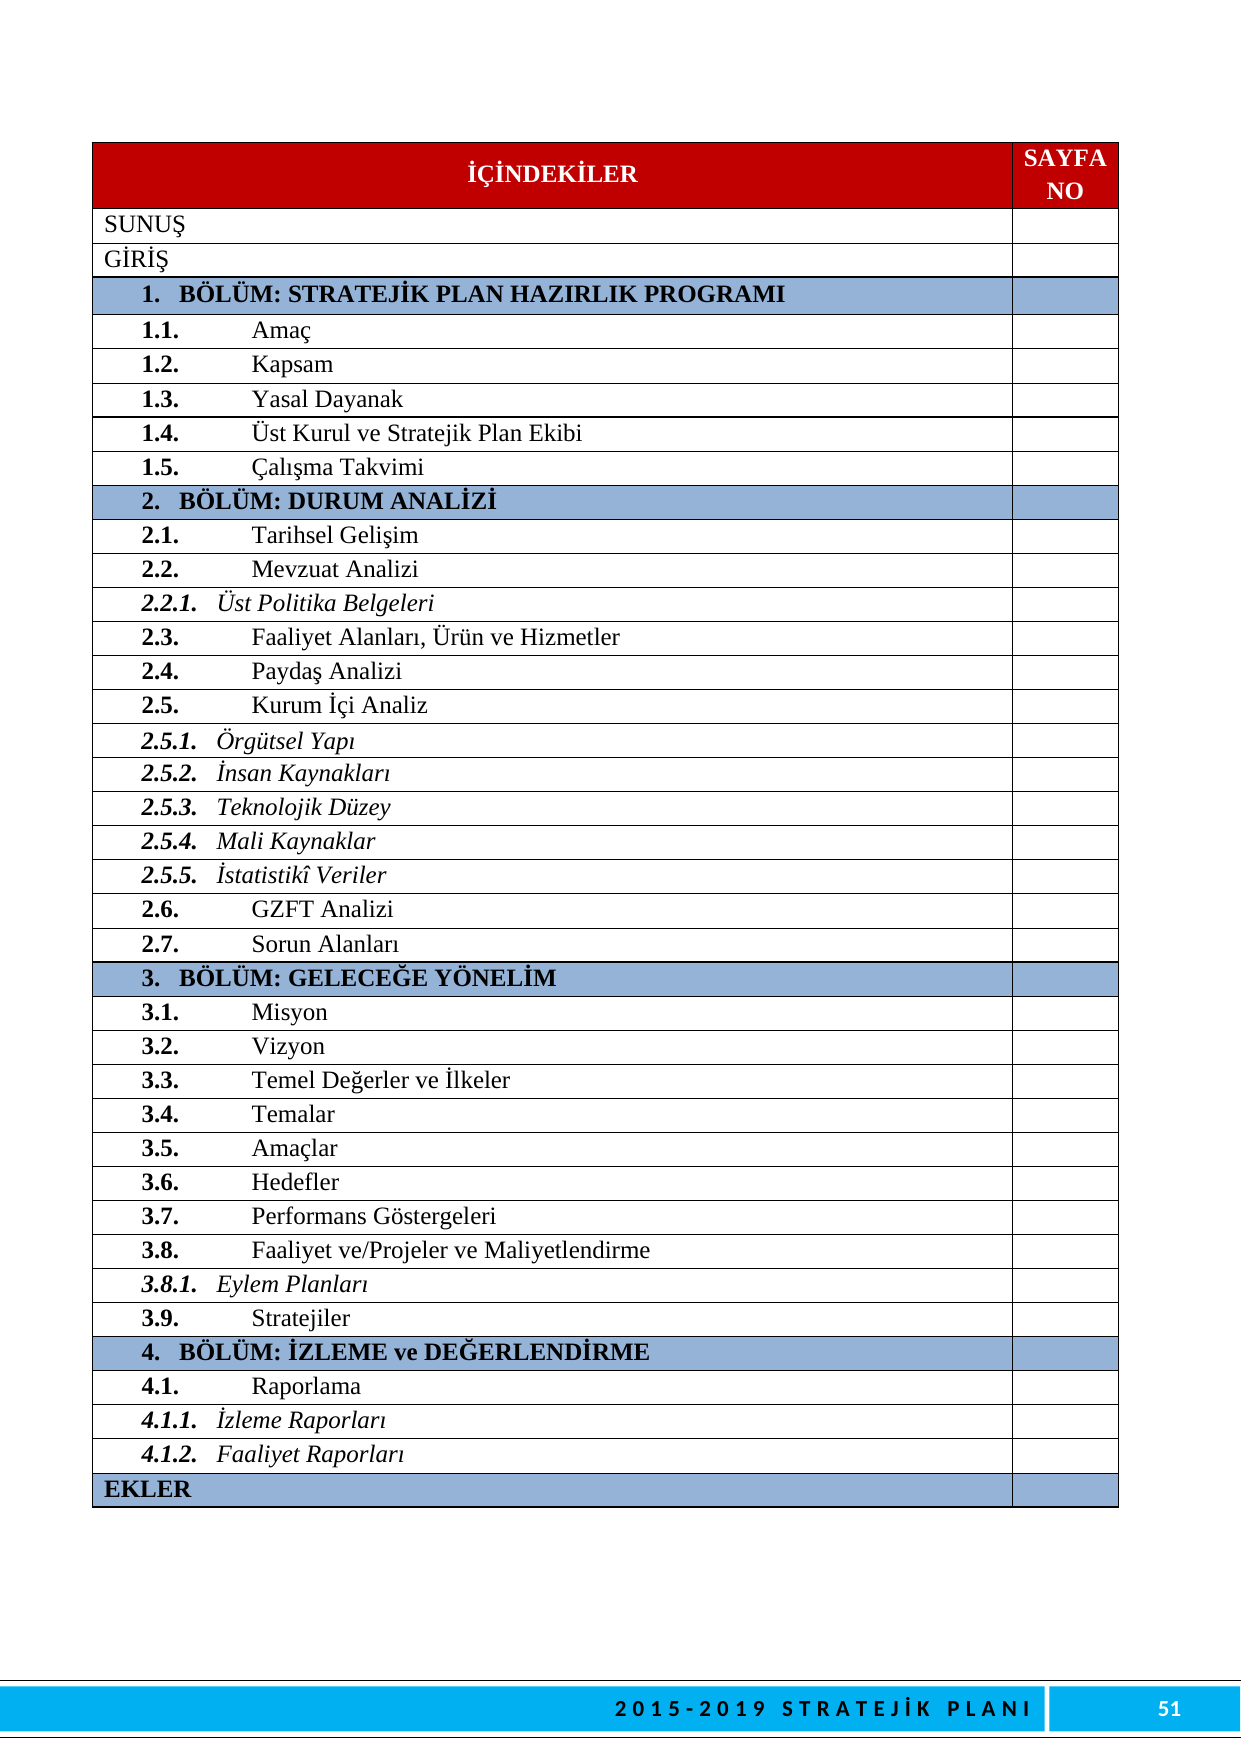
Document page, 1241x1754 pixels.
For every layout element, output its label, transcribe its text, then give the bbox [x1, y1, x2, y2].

table_cell GZFT Analizi [93, 894, 1012, 927]
table_cell [1013, 929, 1118, 961]
table_cell Teknolojik Düzey [93, 792, 1012, 825]
table_cell Çalışma Takvimi [93, 452, 1012, 484]
table_cell [1013, 418, 1118, 451]
table_cell [1013, 1337, 1118, 1370]
table_cell Performans Göstergeleri [93, 1201, 1012, 1234]
table_cell [1013, 622, 1118, 655]
table_cell Mevzuat Analizi [93, 554, 1012, 587]
table_cell İnsan Kaynakları [93, 758, 1012, 791]
table_cell [1013, 758, 1118, 791]
table_cell [1013, 997, 1118, 1029]
table_cell [1013, 520, 1118, 553]
table_cell İzleme Raporları [93, 1405, 1012, 1438]
table_cell [1013, 1269, 1118, 1302]
table_header SAYFA NO [1013, 143, 1118, 208]
table_cell Misyon [93, 997, 1012, 1029]
table_cell Üst Politika Belgeleri [93, 588, 1012, 621]
table_cell Örgütsel Yapı [93, 724, 1012, 757]
table_cell Faaliyet Alanları, Ürün ve Hizmetler [93, 622, 1012, 655]
table_cell [1013, 1303, 1118, 1336]
table_cell [1013, 1439, 1118, 1472]
table_cell Amaç [93, 315, 1012, 348]
table_cell BÖLÜM: STRATEJİK PLAN HAZIRLIK PROGRAMI [93, 278, 1012, 314]
table_cell Hedefler [93, 1167, 1012, 1200]
table_cell Raporlama [93, 1371, 1012, 1404]
table_cell [1013, 209, 1118, 242]
table_cell Faaliyet Raporları [93, 1439, 1012, 1472]
table_cell [1013, 1405, 1118, 1438]
table_cell [1013, 315, 1118, 348]
table_cell Temalar [93, 1099, 1012, 1132]
table_cell Eylem Planları [93, 1269, 1012, 1302]
table_cell [1013, 1099, 1118, 1132]
table_cell [1013, 1031, 1118, 1064]
table_cell BÖLÜM: İZLEME ve DEĞERLENDİRME [93, 1337, 1012, 1370]
table_cell [1013, 690, 1118, 723]
table_cell [1013, 384, 1118, 416]
table_cell Amaçlar [93, 1133, 1012, 1166]
table_cell İstatistikî Veriler [93, 860, 1012, 893]
table_cell Temel Değerler ve İlkeler [93, 1065, 1012, 1098]
table_cell [1013, 963, 1118, 996]
table_cell Faaliyet ve/Projeler ve Maliyetlendirme [93, 1235, 1012, 1268]
table_cell [1013, 894, 1118, 927]
table_cell [1013, 1474, 1118, 1506]
table_cell [1013, 724, 1118, 757]
table_cell [1013, 1201, 1118, 1234]
table_cell [1013, 554, 1118, 587]
table_header İÇİNDEKİLER [93, 143, 1012, 208]
table_cell [1013, 278, 1118, 314]
table_cell BÖLÜM: DURUM ANALİZİ [93, 486, 1012, 519]
table_cell Yasal Dayanak [93, 384, 1012, 416]
table_cell [1013, 1133, 1118, 1166]
table_cell [1013, 656, 1118, 689]
table_cell [1013, 244, 1118, 276]
table_cell [1013, 1371, 1118, 1404]
table_cell SUNUŞ [93, 209, 1012, 242]
table_cell Mali Kaynaklar [93, 826, 1012, 859]
table_cell Kurum İçi Analiz [93, 690, 1012, 723]
table_cell [1013, 452, 1118, 484]
table_cell [1013, 792, 1118, 825]
table_cell Sorun Alanları [93, 929, 1012, 961]
table_cell Paydaş Analizi [93, 656, 1012, 689]
table_cell Vizyon [93, 1031, 1012, 1064]
table_cell Tarihsel Gelişim [93, 520, 1012, 553]
table_cell [1013, 826, 1118, 859]
table_cell [1013, 486, 1118, 519]
table_cell [1013, 588, 1118, 621]
table_cell Üst Kurul ve Stratejik Plan Ekibi [93, 418, 1012, 451]
table_cell [1013, 860, 1118, 893]
table_cell [1013, 349, 1118, 382]
table_cell BÖLÜM: GELECEĞE YÖNELİM [93, 963, 1012, 996]
table_cell Stratejiler [93, 1303, 1012, 1336]
table_cell [1013, 1235, 1118, 1268]
table_cell EKLER [93, 1474, 1012, 1506]
table_cell Kapsam [93, 349, 1012, 382]
table_cell [1013, 1065, 1118, 1098]
table_cell GİRİŞ [93, 244, 1012, 276]
table_cell [1013, 1167, 1118, 1200]
